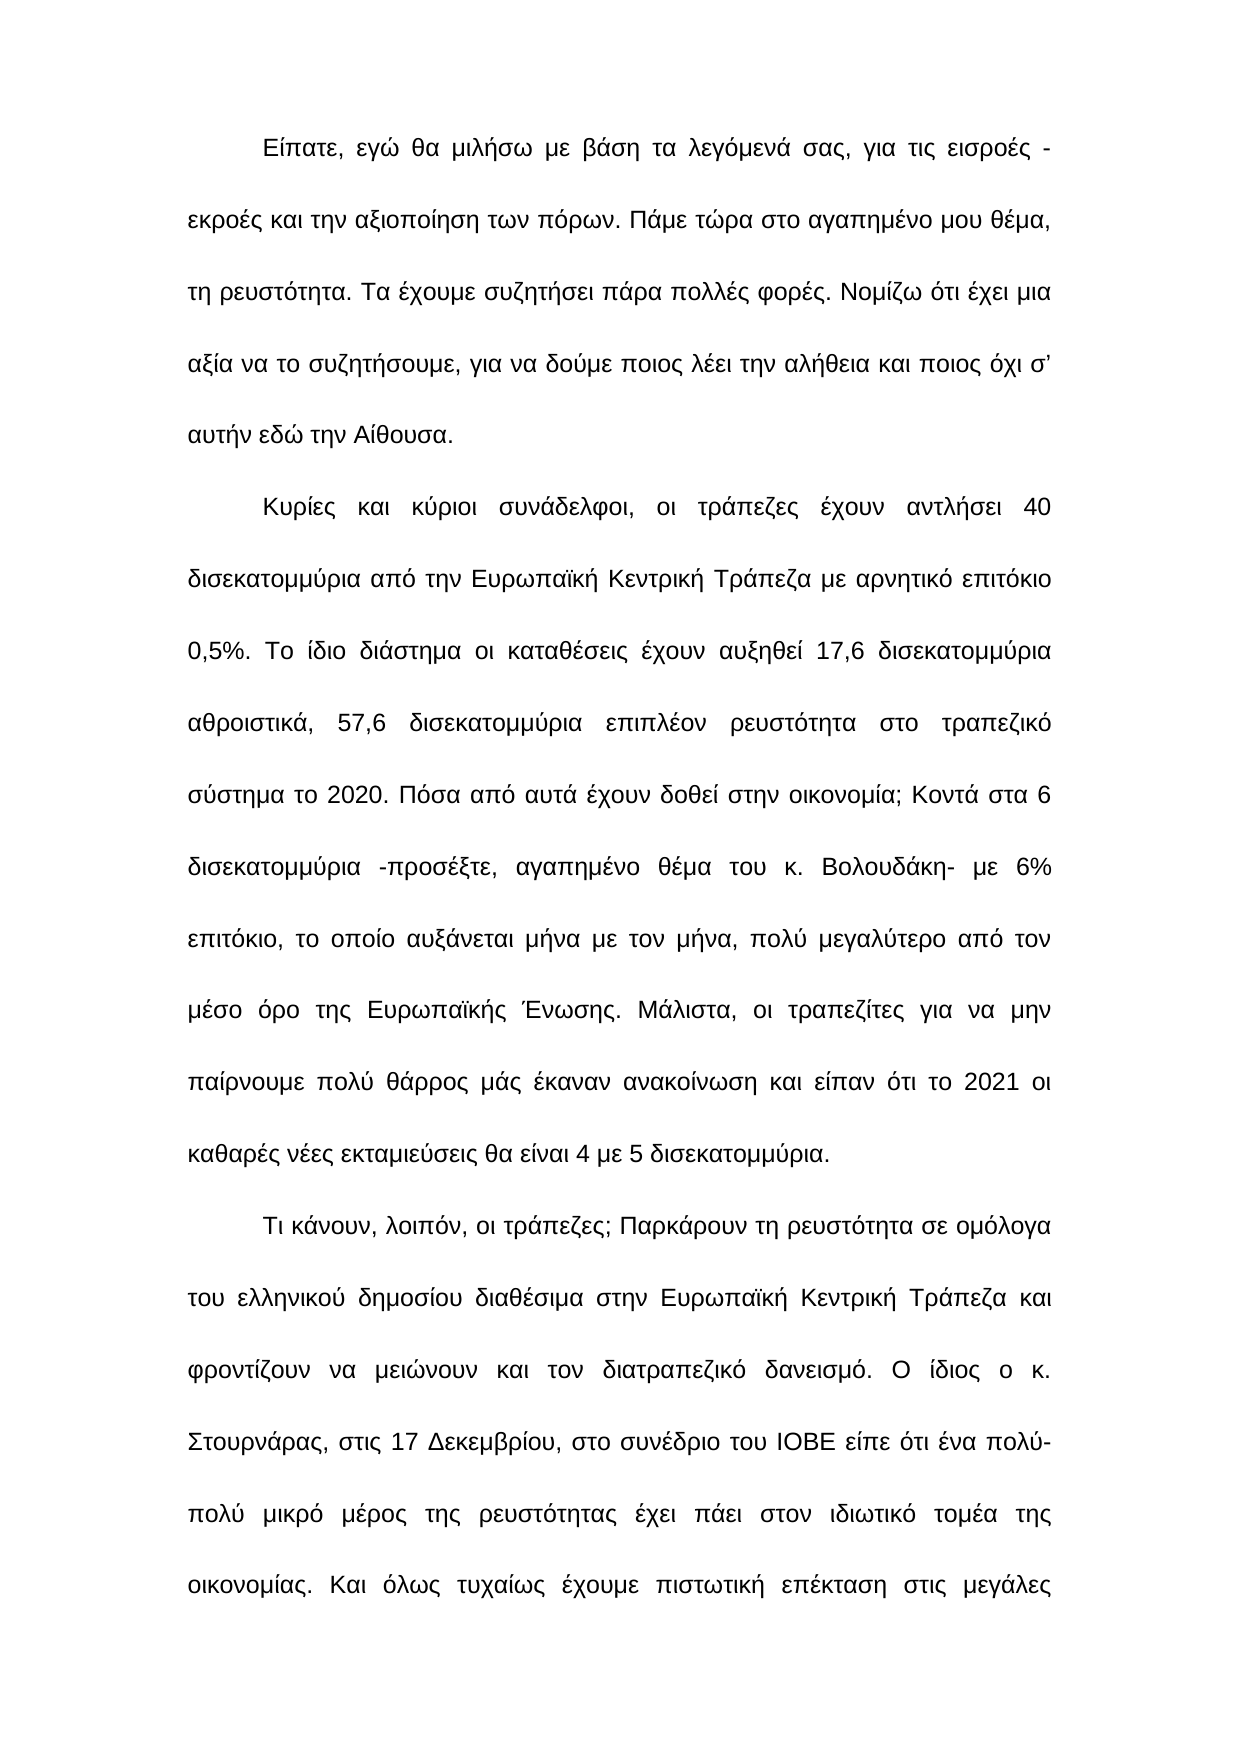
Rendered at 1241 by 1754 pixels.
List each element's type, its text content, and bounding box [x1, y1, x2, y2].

text Κυρίες και κύριοι συνάδελφοι, οι τράπεζες έχουν αντλήσει 40 δισεκατομμύρια από την Ευρωπαϊκή Κεντρική Τράπεζα με αρνητικό επιτόκιο 0,5%. Το ίδιο διάστημα οι καταθέσεις έχουν αυξηθεί 17,6 δισεκατομμύρια αθροιστικά, 57,6 δισεκατομμύρια επιπλέον ρευστότητα στο τραπεζικό σύστημα το 2020. Πόσα από αυτά έχουν δοθεί στην οικονομία; Κοντά στα 6 δισεκατομμύρια -προσέξτε, αγαπημένο θέμα του κ. Βολουδάκη- με 6% επιτόκιο, το οποίο αυξάνεται μήνα με τον μήνα, πολύ μεγαλύτερο από τον μέσο όρο της Ευρωπαϊκής Ένωσης. Μάλιστα, οι τραπεζίτες για να μην παίρνουμε πολύ θάρρος μάς έκαναν ανακοίνωση και είπαν ότι το 2021 οι καθαρές νέες εκταμιεύσεις θα είναι 4 με 5 δισεκατομμύρια. [187, 492, 1053, 1168]
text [187, 1211, 1053, 1599]
text Είπατε, εγώ θα μιλήσω με βάση τα λεγόμενά σας, για τις εισροές - εκροές και την αξιοποίηση των πόρων. Πάμε τώρα στο αγαπημένο μου θέμα, τη ρευστότητα. Τα έχουμε συζητήσει πάρα πολλές φορές. Νομίζω ότι έχει μια αξία να το συζητήσουμε, για να δούμε ποιος λέει την αλήθεια και ποιος όχι σ’ αυτήν εδώ την Αίθουσα. [187, 133, 1053, 449]
